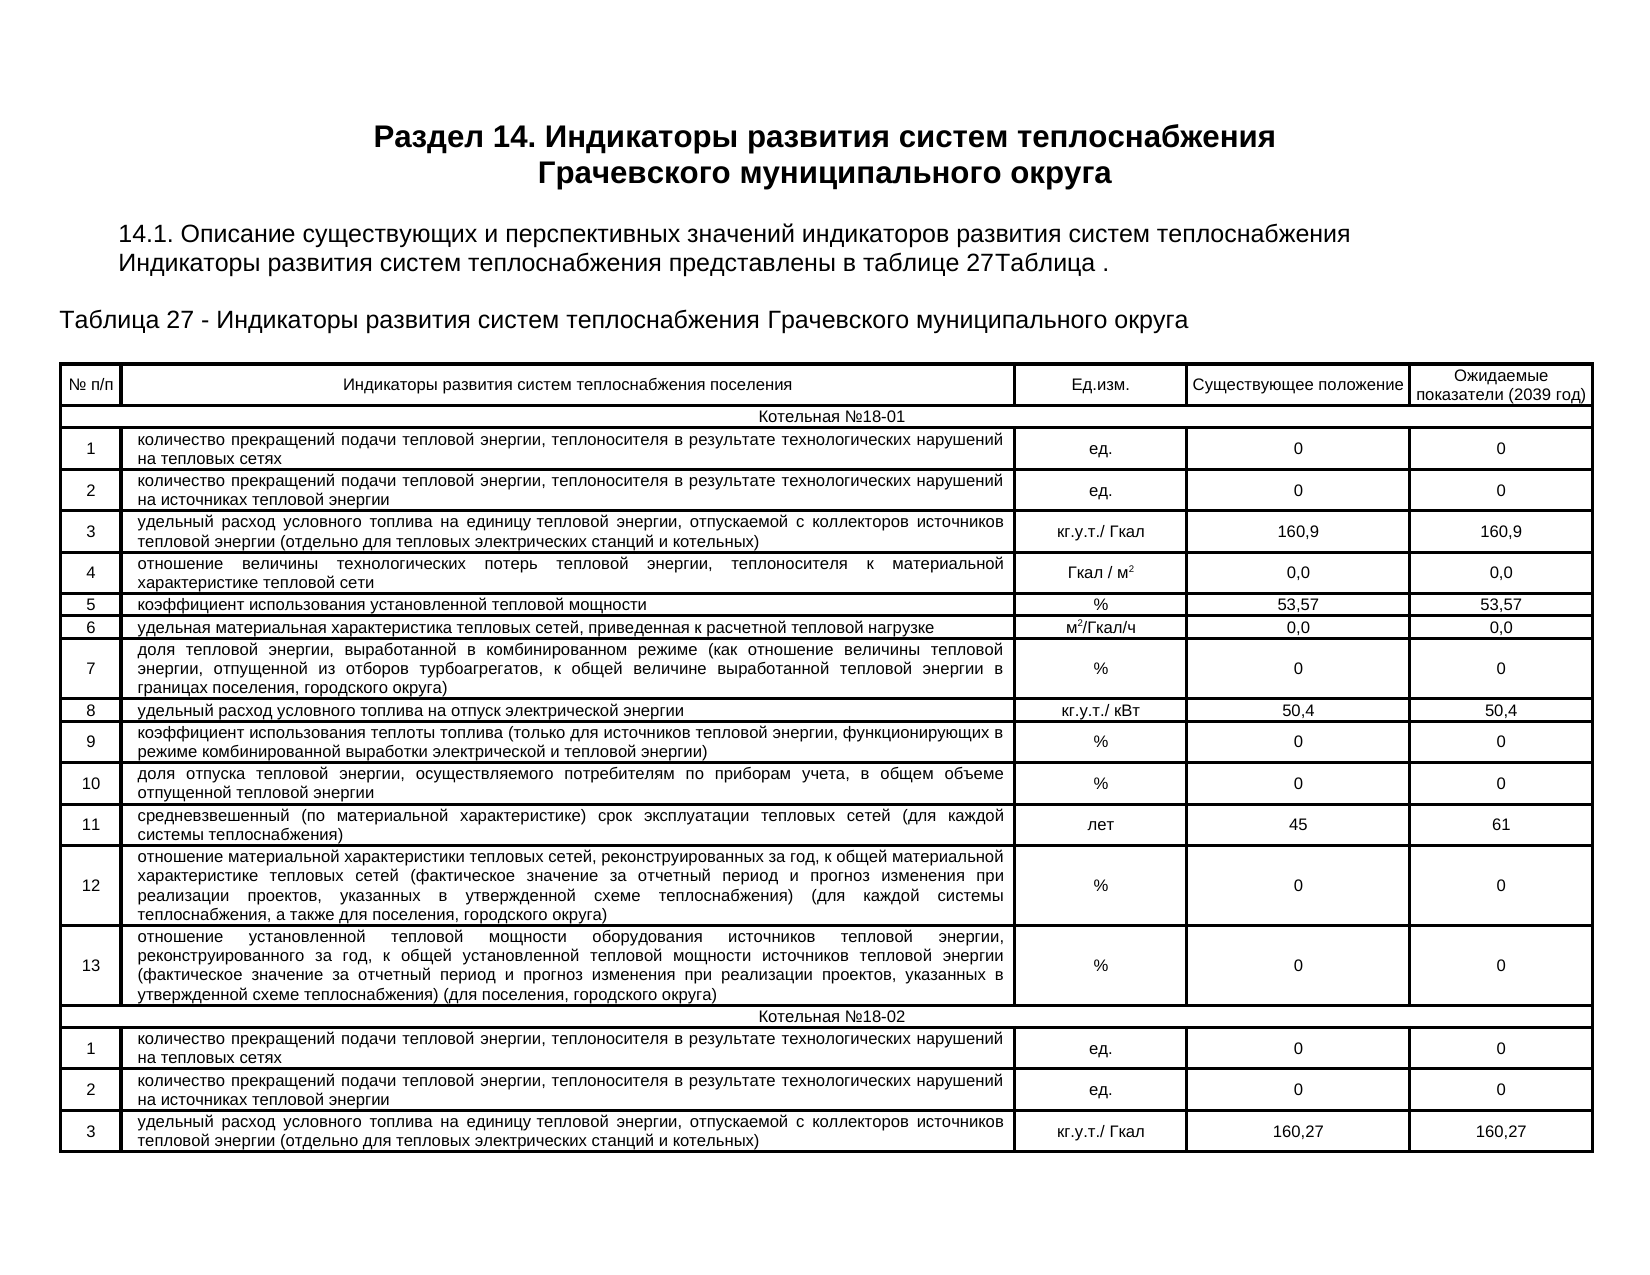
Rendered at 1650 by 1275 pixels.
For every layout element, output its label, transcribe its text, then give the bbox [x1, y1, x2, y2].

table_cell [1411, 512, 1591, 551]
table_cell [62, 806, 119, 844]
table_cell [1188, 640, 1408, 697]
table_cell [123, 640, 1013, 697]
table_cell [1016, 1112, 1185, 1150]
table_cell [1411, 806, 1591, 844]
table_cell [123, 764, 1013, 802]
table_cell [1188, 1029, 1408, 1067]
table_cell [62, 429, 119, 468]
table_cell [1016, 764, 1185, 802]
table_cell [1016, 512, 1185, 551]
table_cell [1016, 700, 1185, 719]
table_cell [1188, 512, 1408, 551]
text 14.1. Описание существующих и перспективных значений индикаторов развития систем теплоснабжения [59, 219, 1591, 247]
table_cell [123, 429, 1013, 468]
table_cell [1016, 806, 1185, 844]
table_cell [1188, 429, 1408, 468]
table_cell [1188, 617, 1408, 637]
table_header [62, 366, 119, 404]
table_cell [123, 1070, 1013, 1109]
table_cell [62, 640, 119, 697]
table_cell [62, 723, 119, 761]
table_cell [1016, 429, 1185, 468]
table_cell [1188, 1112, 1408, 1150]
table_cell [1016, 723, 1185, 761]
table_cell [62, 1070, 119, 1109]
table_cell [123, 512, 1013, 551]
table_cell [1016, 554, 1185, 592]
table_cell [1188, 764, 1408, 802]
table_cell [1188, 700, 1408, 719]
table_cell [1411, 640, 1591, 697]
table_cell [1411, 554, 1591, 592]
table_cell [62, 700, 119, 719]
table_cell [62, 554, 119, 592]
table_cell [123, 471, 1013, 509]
text Раздел 14. Индикаторы развития систем теплоснабжения [59, 118, 1591, 154]
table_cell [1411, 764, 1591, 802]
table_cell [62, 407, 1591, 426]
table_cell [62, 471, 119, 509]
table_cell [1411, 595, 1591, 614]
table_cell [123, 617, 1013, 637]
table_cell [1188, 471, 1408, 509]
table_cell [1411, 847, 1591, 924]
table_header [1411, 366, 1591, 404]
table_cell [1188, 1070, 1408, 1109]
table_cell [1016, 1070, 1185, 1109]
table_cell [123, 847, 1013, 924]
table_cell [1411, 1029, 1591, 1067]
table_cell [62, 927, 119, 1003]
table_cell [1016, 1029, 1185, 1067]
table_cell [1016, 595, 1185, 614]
text Индикаторы развития систем теплоснабжения представлены в таблице 27. [59, 247, 1591, 276]
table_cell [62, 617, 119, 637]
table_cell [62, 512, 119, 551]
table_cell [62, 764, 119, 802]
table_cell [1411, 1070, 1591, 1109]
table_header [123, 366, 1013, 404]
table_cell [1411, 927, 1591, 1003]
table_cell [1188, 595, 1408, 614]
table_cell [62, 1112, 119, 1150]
text Таблица 27 - Индикаторы развития систем теплоснабжения Грачевского муниципального округа [59, 305, 1591, 334]
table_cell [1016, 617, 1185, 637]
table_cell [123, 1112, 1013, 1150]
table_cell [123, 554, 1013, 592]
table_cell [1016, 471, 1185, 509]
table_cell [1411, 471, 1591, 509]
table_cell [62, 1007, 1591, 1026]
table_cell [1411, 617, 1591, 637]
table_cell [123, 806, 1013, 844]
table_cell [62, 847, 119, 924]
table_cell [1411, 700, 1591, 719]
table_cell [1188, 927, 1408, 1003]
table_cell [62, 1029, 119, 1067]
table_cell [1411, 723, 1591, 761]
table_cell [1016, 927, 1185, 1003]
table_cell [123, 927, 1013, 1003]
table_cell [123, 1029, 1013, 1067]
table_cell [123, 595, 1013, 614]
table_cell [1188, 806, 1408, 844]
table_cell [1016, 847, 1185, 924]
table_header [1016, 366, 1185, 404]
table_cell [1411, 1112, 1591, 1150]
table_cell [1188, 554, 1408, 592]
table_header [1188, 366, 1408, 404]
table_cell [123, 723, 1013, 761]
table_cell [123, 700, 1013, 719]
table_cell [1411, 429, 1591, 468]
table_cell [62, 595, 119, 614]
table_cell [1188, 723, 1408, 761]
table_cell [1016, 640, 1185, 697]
text Грачевского муниципального округа [59, 154, 1591, 190]
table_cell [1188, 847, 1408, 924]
